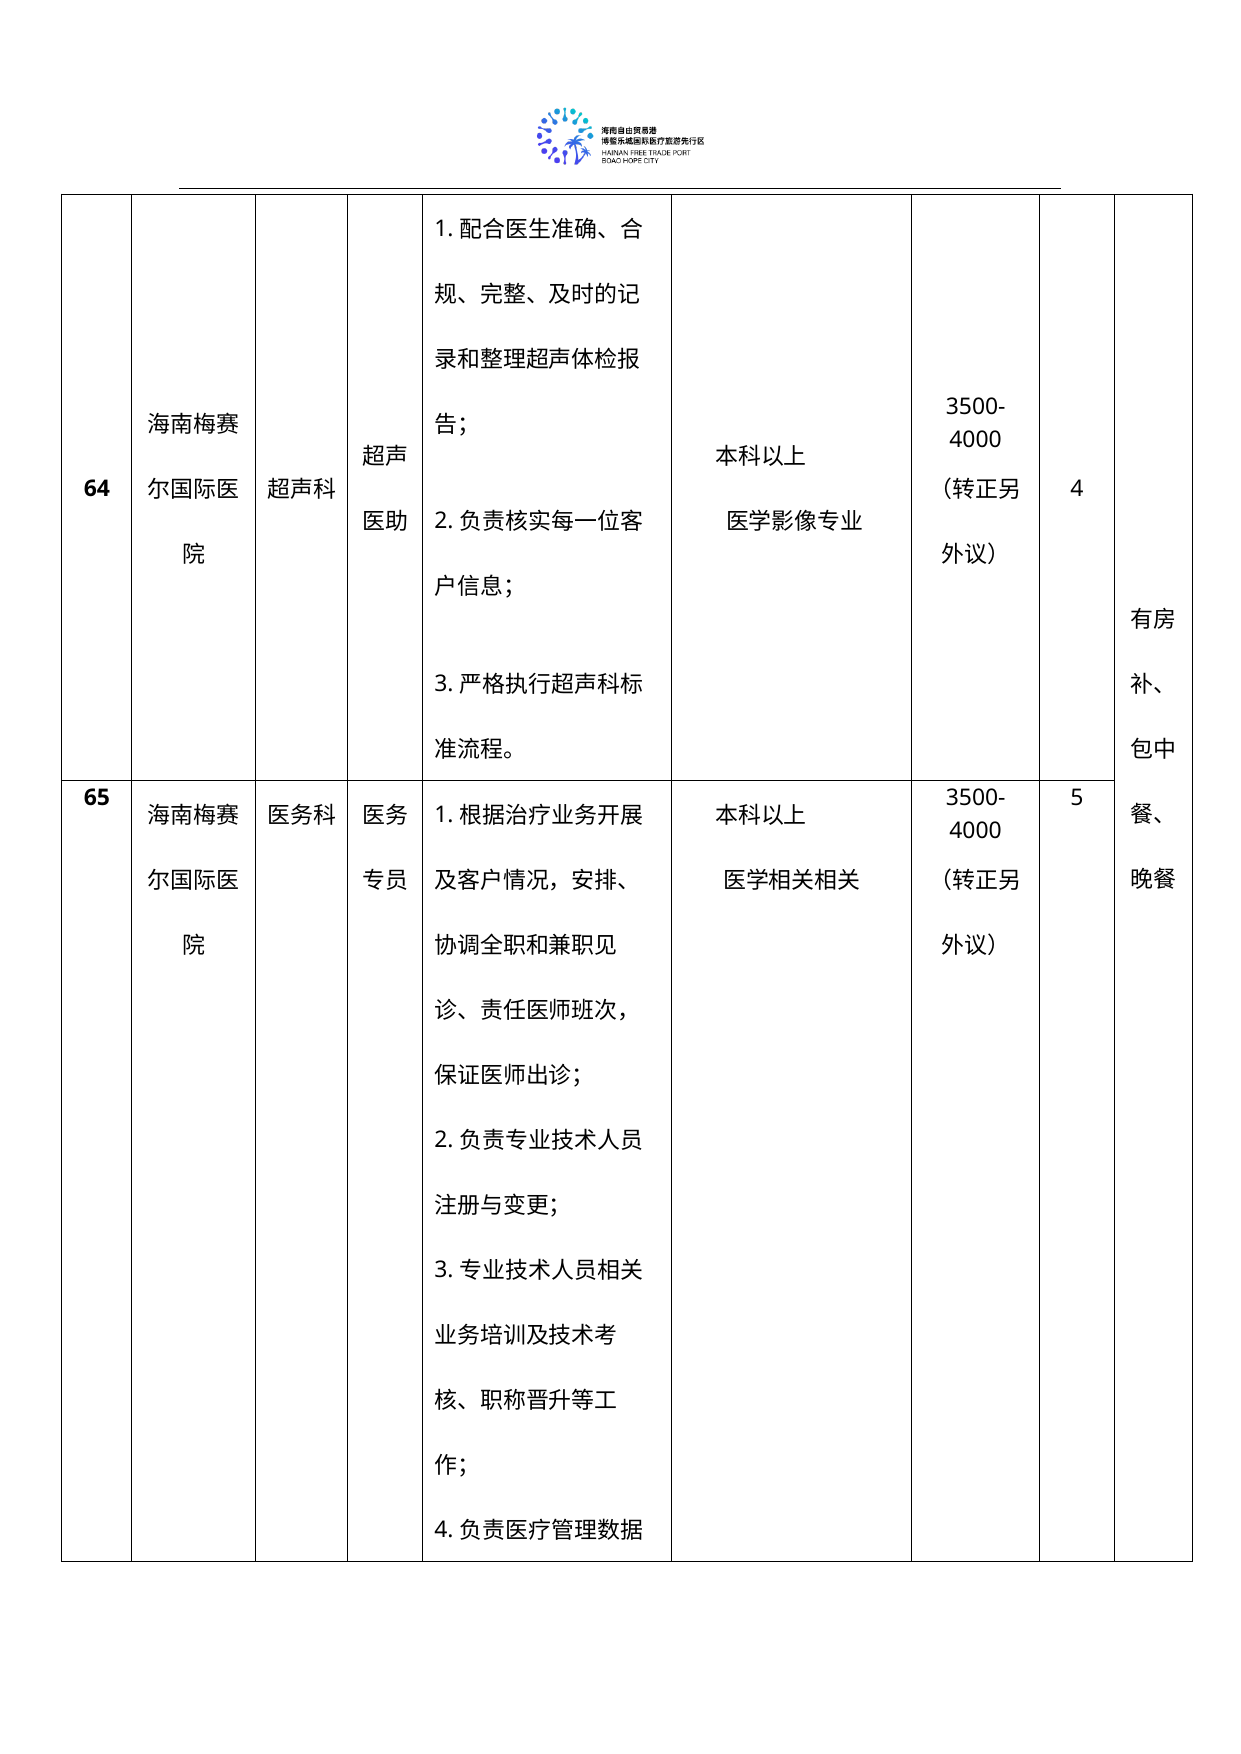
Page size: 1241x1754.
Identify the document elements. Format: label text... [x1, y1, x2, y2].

table_cell 超声医助 [348, 195, 422, 779]
table_cell 3500-4000 （转正另外议） [912, 781, 1039, 1561]
table_cell 海南梅赛尔国际医院 [132, 781, 255, 1561]
table_cell 3500-4000 （转正另外议） [912, 195, 1039, 779]
picture [535, 90, 706, 187]
table_cell 5 [1040, 781, 1114, 1561]
table_cell 本科以上 医学影像专业 [672, 195, 911, 779]
table_cell 医务科 [256, 781, 347, 1561]
table_cell 本科以上 医学相关相关 [672, 781, 911, 1561]
table_cell 65 [62, 781, 131, 1561]
table_cell 1. 配合医生准确、合规、完整、及时的记录和整理超声体检报告； 2. 负责核实每一位客户信息； 3. 严格执行超声科标准流程。 [423, 195, 671, 779]
table_cell 超声科 [256, 195, 347, 779]
table_cell 64 [62, 195, 131, 779]
table_cell 海南梅赛尔国际医院 [132, 195, 255, 779]
table_cell 4 [1040, 195, 1114, 779]
table_cell 医务专员 [348, 781, 422, 1561]
